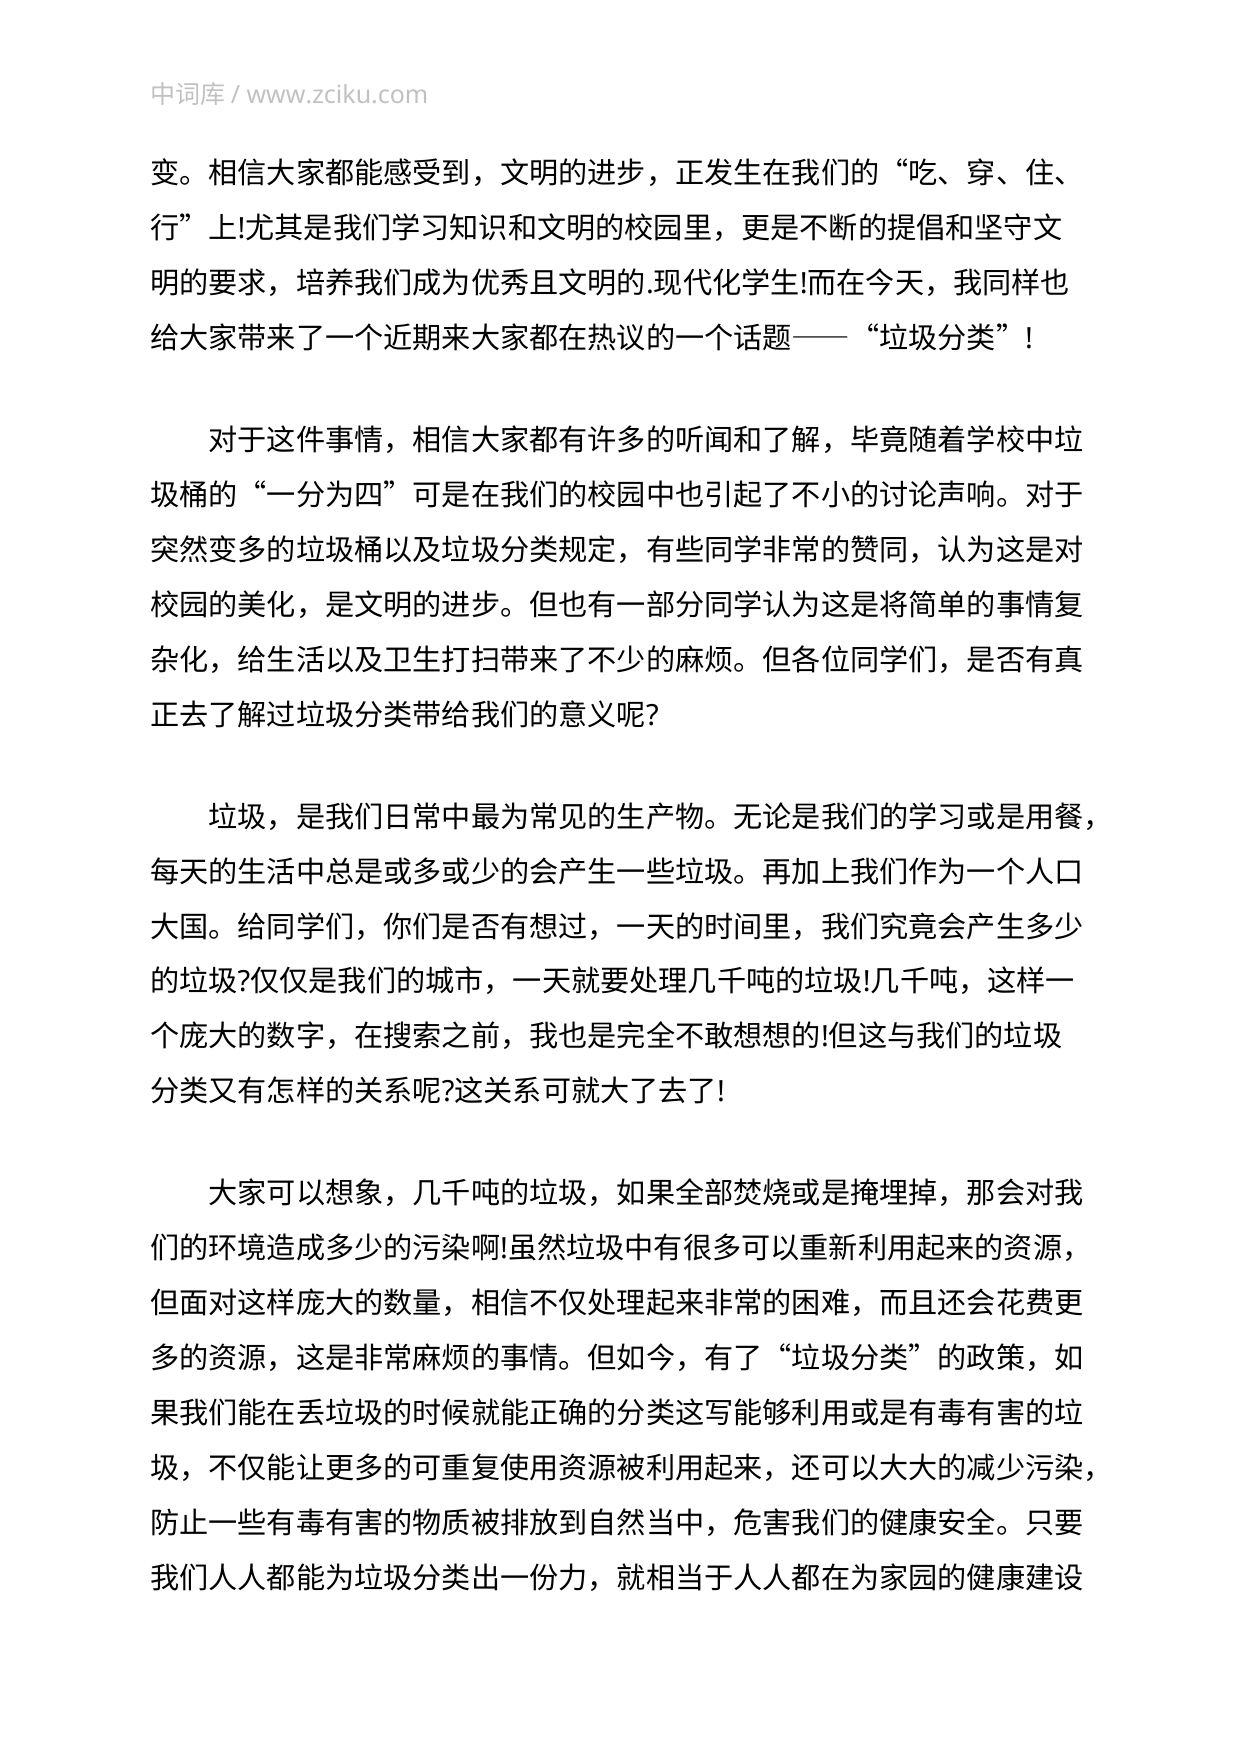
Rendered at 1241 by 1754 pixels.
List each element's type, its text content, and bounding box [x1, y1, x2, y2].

text 对于这件事情，相信大家都有许多的听闻和了解，毕竟随着学校中垃圾桶的“一分为四”可是在我们的校园中也引起了不小的讨论声响。对于突然变多的垃圾桶以及垃圾分类规定，有些同学非常的赞同，认为这是对校园的美化，是文明的进步。但也有一部分同学认为这是将简单的事情复杂化，给生活以及卫生打扫带来了不少的麻烦。但各位同学们，是否有真正去了解过垃圾分类带给我们的意义呢? [150, 417, 1090, 734]
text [150, 150, 1090, 357]
text 垃圾，是我们日常中最为常见的生产物。无论是我们的学习或是用餐，每天的生活中总是或多或少的会产生一些垃圾。再加上我们作为一个人口大国。给同学们，你们是否有想过，一天的时间里，我们究竟会产生多少的垃圾?仅仅是我们的城市，一天就要处理几千吨的垃圾!几千吨，这样一个庞大的数字，在搜索之前，我也是完全不敢想想的!但这与我们的垃圾分类又有怎样的关系呢?这关系可就大了去了! [150, 793, 1090, 1110]
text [150, 1170, 1090, 1597]
